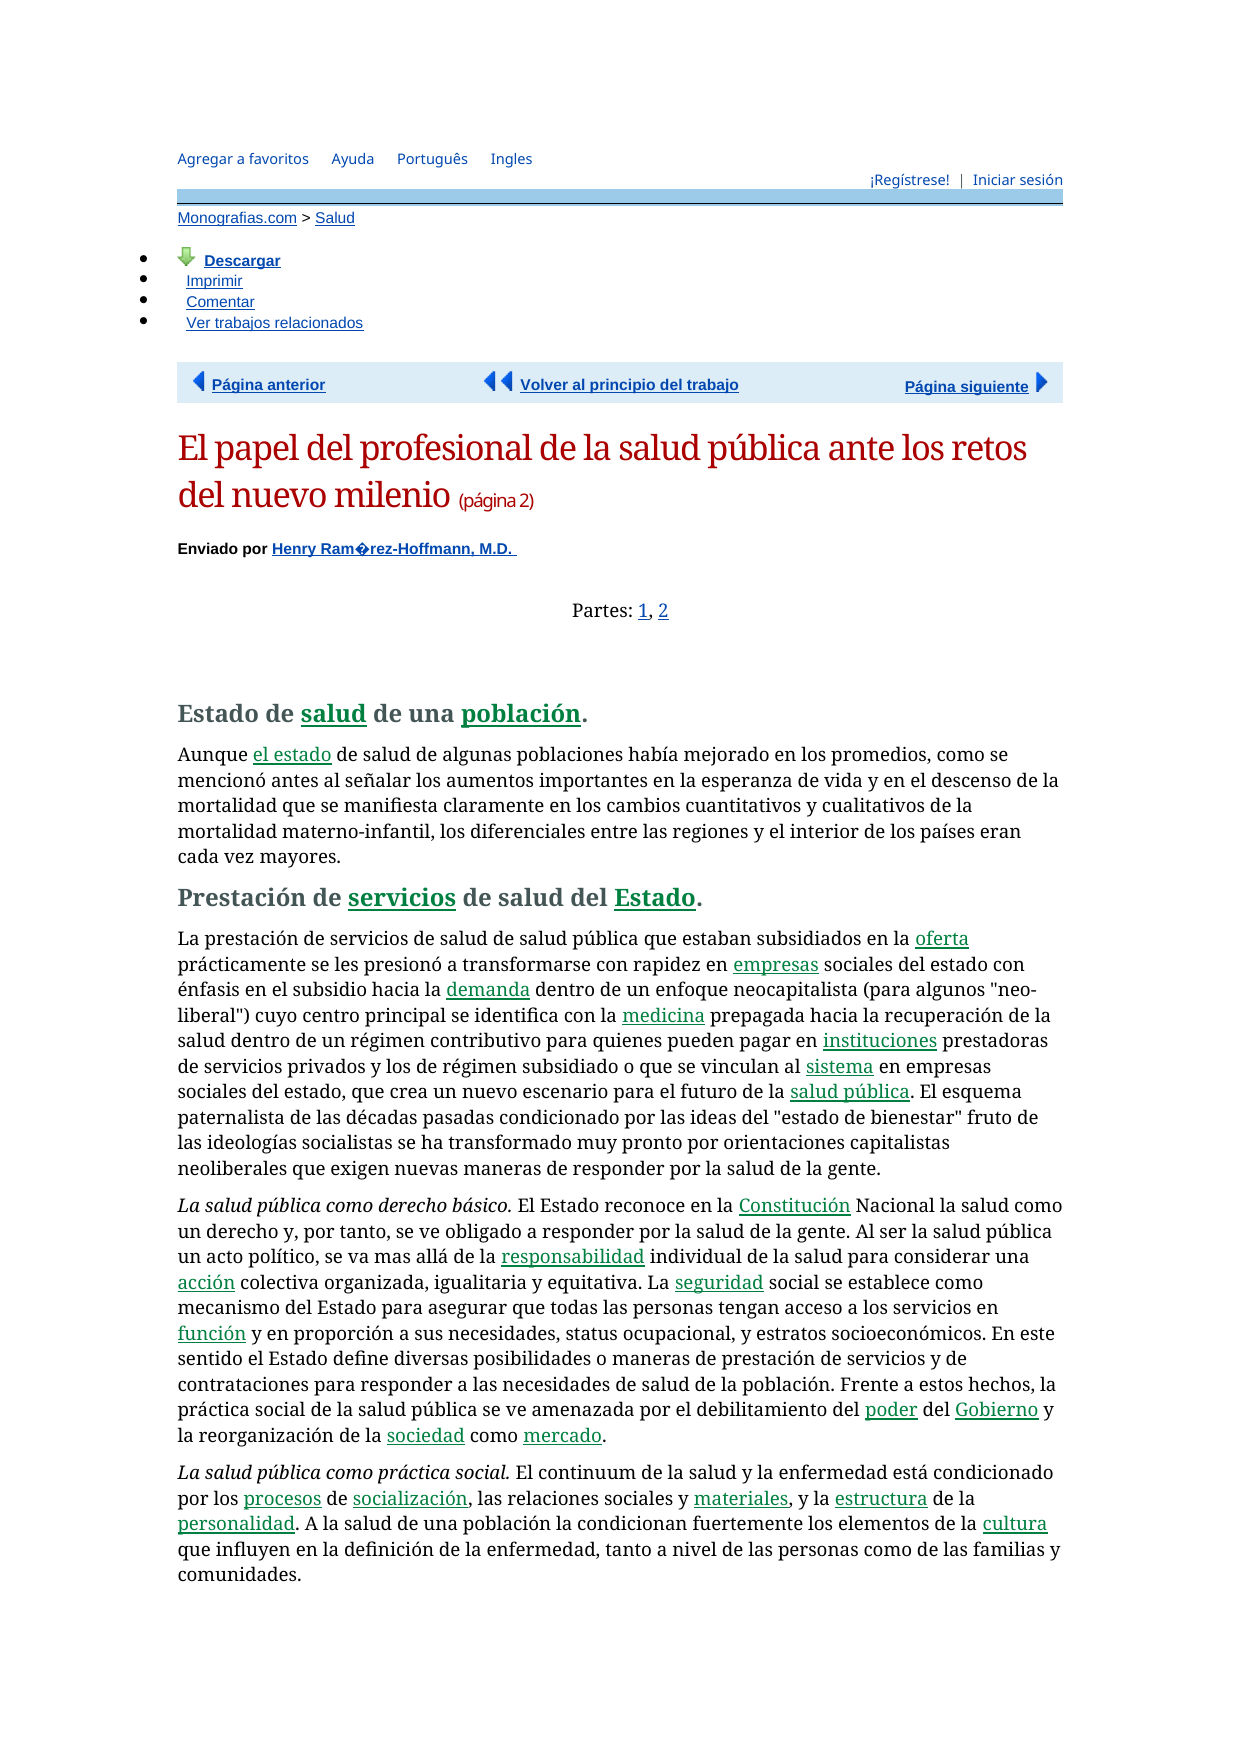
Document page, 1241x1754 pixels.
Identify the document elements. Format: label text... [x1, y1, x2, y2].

text Partes: 1, 2 [177, 597, 1063, 623]
list Ver trabajos relacionados [140, 312, 1063, 333]
text ¡Regístrese! | Iniciar sesión [177, 168, 1063, 189]
text La salud pública como derecho básico. El Estado reconoce en la Constitución Nacional la salud como un derecho y, por tanto, se ve obligado a responder por la salud de la gente. Al ser la salud pública un acto político, se va mas allá de la responsabilidad individual de la salud para considerar una acción colectiva organizada, igualitaria y equitativa. La seguridad social se establece como mecanismo del Estado para asegurar que todas las personas tengan acceso a los servicios en función y en proporción a sus necesidades, status ocupacional, y estratos socioeconómicos. En este sentido el Estado define diversas posibilidades o maneras de prestación de servicios y de contrataciones para responder a las necesidades de salud de la población. Frente a estos hechos, la práctica social de la salud pública se ve amenazada por el debilitamiento del poder del Gobierno y la reorganización de la sociedad como mercado. [177, 1192, 1063, 1448]
text Aunque el estado de salud de algunas poblaciones había mejorado en los promedios, como se mencionó antes al señalar los aumentos importantes en la esperanza de vida y en el descenso de la mortalidad que se manifiesta claramente en los cambios cuantitativos y cualitativos de la mortalidad materno-infantil, los diferenciales entre las regiones y el interior de los países eran cada vez mayores. [177, 742, 1063, 869]
text Enviado por Henry Ram�rez-Hoffmann, M.D. [177, 537, 1063, 559]
text El papel del profesional de la salud pública ante los retos del nuevo milenio (página 2) [177, 424, 1063, 518]
text Agregar a favoritos Ayuda Português Ingles [177, 148, 1063, 168]
text Prestación de servicios de salud del Estado. [177, 881, 1063, 914]
text La prestación de servicios de salud de salud pública que estaban subsidiados en la oferta prácticamente se les presionó a transformarse con rapidez en empresas sociales del estado con énfasis en el subsidio hacia la demanda dentro de un enfoque neocapitalista (para algunos "neo-liberal") cuyo centro principal se identifica con la medicina prepagada hacia la recuperación de la salud dentro de un régimen contributivo para quienes pueden pagar en instituciones prestadoras de servicios privados y los de régimen subsidiado o que se vinculan al sistema en empresas sociales del estado, que crea un nuevo escenario para el futuro de la salud pública. El esquema paternalista de las décadas pasadas condicionado por las ideas del "estado de bienestar" fruto de las ideologías socialistas se ha transformado muy pronto por orientaciones capitalistas neoliberales que exigen nuevas maneras de responder por la salud de la gente. [177, 925, 1063, 1181]
picture [481, 368, 516, 391]
list Descargar [140, 248, 1063, 270]
table_header Página anterior [177, 362, 408, 403]
table_header Página siguiente [813, 362, 1063, 403]
picture [177, 247, 196, 266]
list Imprimir [140, 270, 1063, 291]
picture [190, 368, 208, 391]
text Monografias.com > Salud [177, 206, 1063, 227]
picture [1033, 370, 1050, 392]
table_header Volver al principio del trabajo [408, 362, 813, 403]
text La salud pública como práctica social. El continuum de la salud y la enfermedad está condicionado por los procesos de socialización, las relaciones sociales y materiales, y la estructura de la personalidad. A la salud de una población la condicionan fuertemente los elementos de la cultura que influyen en la definición de la enfermedad, tanto a nivel de las personas como de las familias y comunidades. [177, 1459, 1063, 1587]
list Comentar [140, 291, 1063, 312]
text Estado de salud de una población. [177, 697, 1063, 730]
